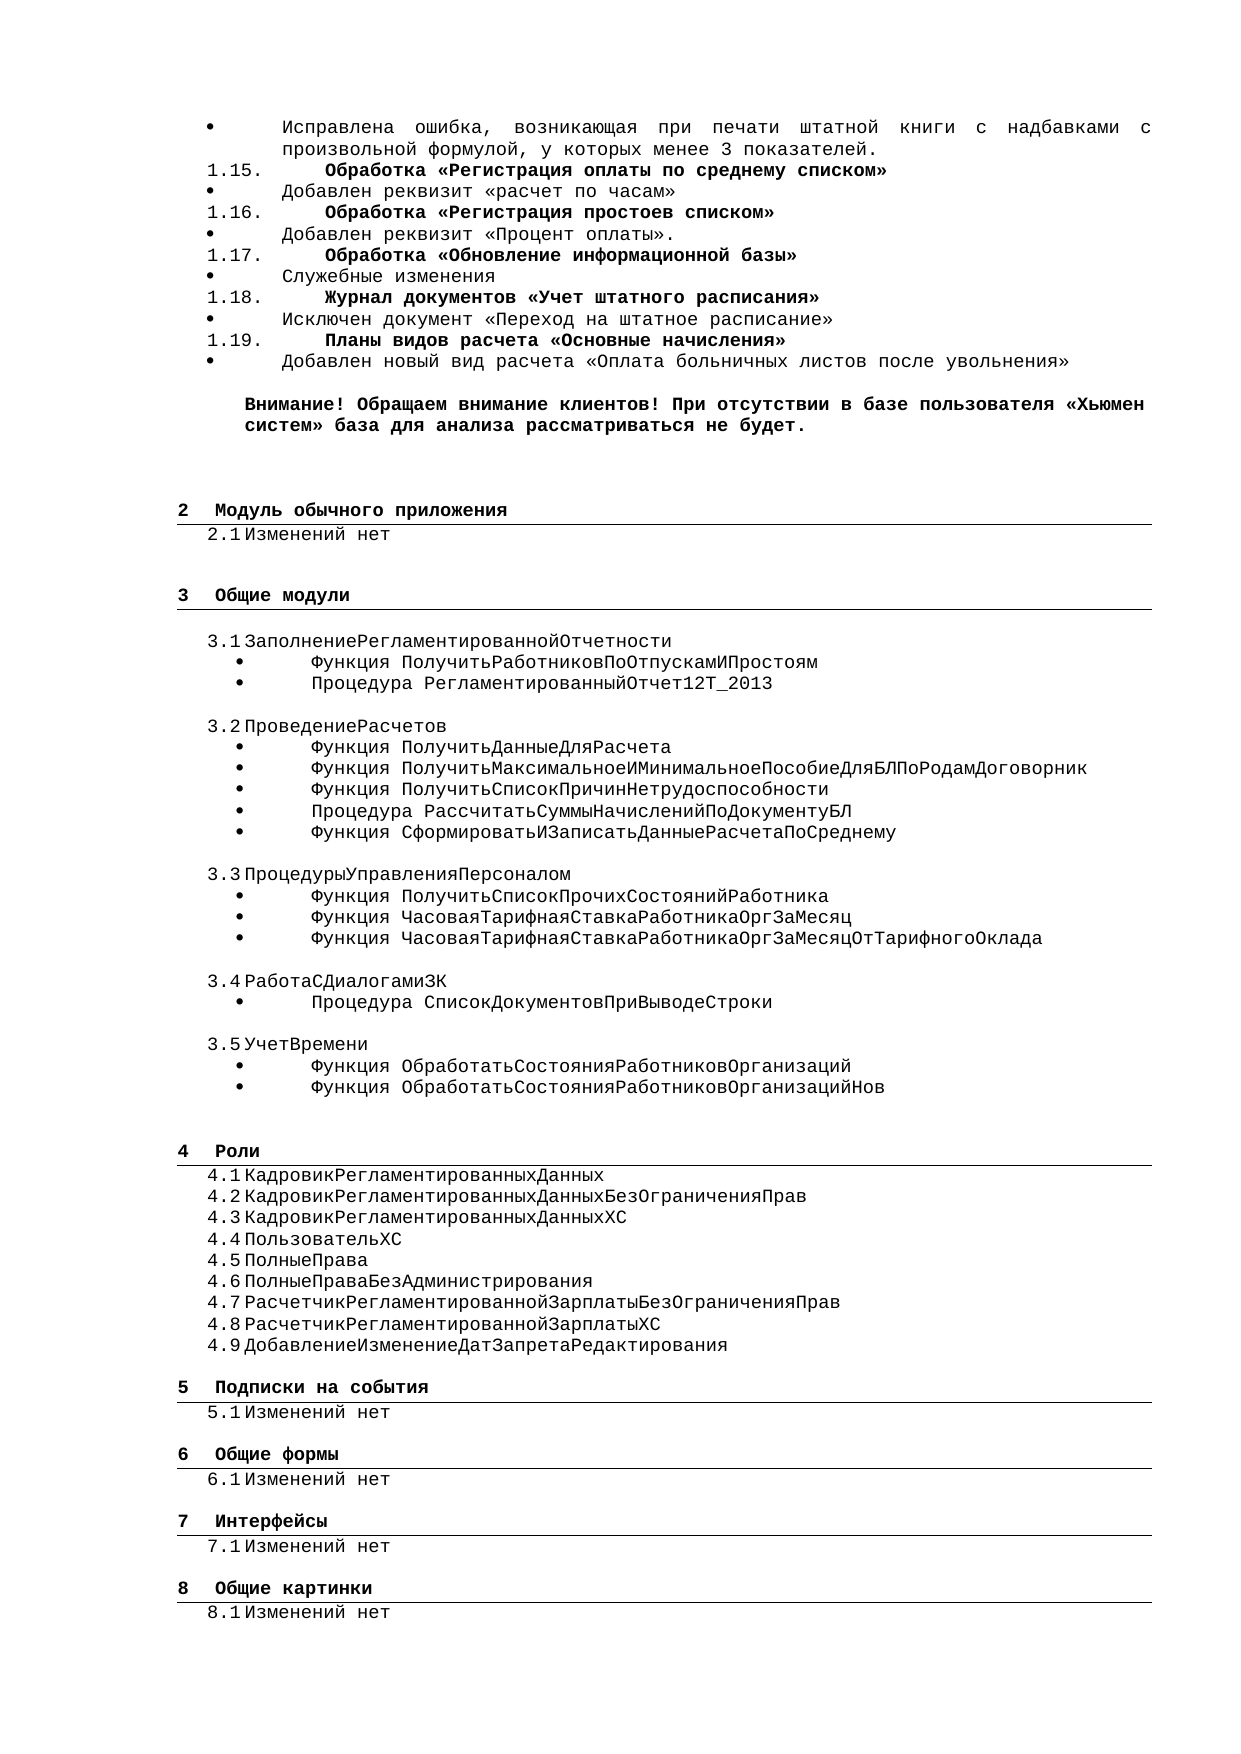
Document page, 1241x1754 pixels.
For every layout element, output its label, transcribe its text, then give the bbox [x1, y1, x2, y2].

list Обработка «Регистрация оплаты по среднему списком» [207, 161, 1152, 182]
list Изменений нет [207, 1403, 1152, 1424]
list ДобавлениеИзменениеДатЗапретаРедактирования [207, 1336, 1152, 1357]
list Внимание! Обращаем внимание клиентов! При отсутствии в базе пользователя «Хьюмен систем» база для анализа рассматриваться не будет. [244, 394, 1152, 437]
list КадровикРегламентированныхДанныхБезОграниченияПрав [207, 1187, 1152, 1208]
list Изменений нет [207, 1603, 1152, 1624]
list Журнал документов «Учет штатного расписания» [207, 288, 1152, 309]
list Функция СформироватьИЗаписатьДанныеРасчетаПоСреднему [236, 823, 1152, 844]
list Служебные изменения [207, 267, 1152, 288]
list Обработка «Регистрация простоев списком» [207, 203, 1152, 224]
list Общие картинки [177, 1579, 1152, 1602]
list Добавлен реквизит «расчет по часам» [207, 182, 1152, 203]
list ПользовательХС [207, 1229, 1152, 1251]
list КадровикРегламентированныхДанныхХС [207, 1208, 1152, 1229]
list Исправлена ошибка, возникающая при печати штатной книги с надбавками с произвольной формулой, у которых менее 3 показателей. [207, 118, 1152, 161]
list Добавлен новый вид расчета «Оплата больничных листов после увольнения» [207, 352, 1152, 373]
list ПроцедурыУправленияПерсоналом [207, 865, 1152, 886]
list ПолныеПрава [207, 1251, 1152, 1272]
list Изменений нет [207, 525, 1152, 546]
list Модуль обычного приложения [177, 501, 1152, 524]
list РаботаСДиалогамиЗК [207, 971, 1152, 993]
list Планы видов расчета «Основные начисления» [207, 331, 1152, 352]
list УчетВремени [207, 1035, 1152, 1056]
list Функция ПолучитьДанныеДляРасчета [236, 738, 1152, 759]
list КадровикРегламентированныхДанных [207, 1166, 1152, 1187]
list ЗаполнениеРегламентированнойОтчетности [207, 631, 1152, 653]
list Функция ПолучитьСписокПрочихСостоянийРаботника [236, 886, 1152, 908]
list Функция ЧасоваяТарифнаяСтавкаРаботникаОргЗаМесяцОтТарифногоОклада [236, 929, 1152, 950]
list Функция ПолучитьРаботниковПоОтпускамИПростоям [236, 653, 1152, 674]
list РасчетчикРегламентированнойЗарплатыБезОграниченияПрав [207, 1293, 1152, 1314]
list РасчетчикРегламентированнойЗарплатыХС [207, 1314, 1152, 1336]
list Обработка «Обновление информационной базы» [207, 246, 1152, 267]
list Интерфейсы [177, 1512, 1152, 1535]
list Роли [177, 1141, 1152, 1165]
list Функция ОбработатьСостоянияРаботниковОрганизаций [236, 1056, 1152, 1078]
list Добавлен реквизит «Процент оплаты». [207, 224, 1152, 246]
list Исключен документ «Переход на штатное расписание» [207, 309, 1152, 331]
list Функция ПолучитьСписокПричинНетрудоспособности [236, 780, 1152, 801]
list Общие формы [177, 1445, 1152, 1468]
list Процедура РегламентированныйОтчет12Т_2013 [236, 674, 1152, 695]
list Изменений нет [207, 1536, 1152, 1558]
list ПолныеПраваБезАдминистрирования [207, 1272, 1152, 1293]
list Подписки на события [177, 1378, 1152, 1402]
list Функция ОбработатьСостоянияРаботниковОрганизацийНов [236, 1078, 1152, 1099]
list Функция ПолучитьМаксимальноеИМинимальноеПособиеДляБЛПоРодамДоговорник [236, 759, 1152, 780]
list Функция ЧасоваяТарифнаяСтавкаРаботникаОргЗаМесяц [236, 908, 1152, 929]
list Процедура СписокДокументовПриВыводеСтроки [236, 993, 1152, 1014]
list Процедура РассчитатьСуммыНачисленийПоДокументуБЛ [236, 801, 1152, 823]
list Изменений нет [207, 1469, 1152, 1491]
list ПроведениеРасчетов [207, 716, 1152, 738]
list Общие модули [177, 586, 1152, 609]
